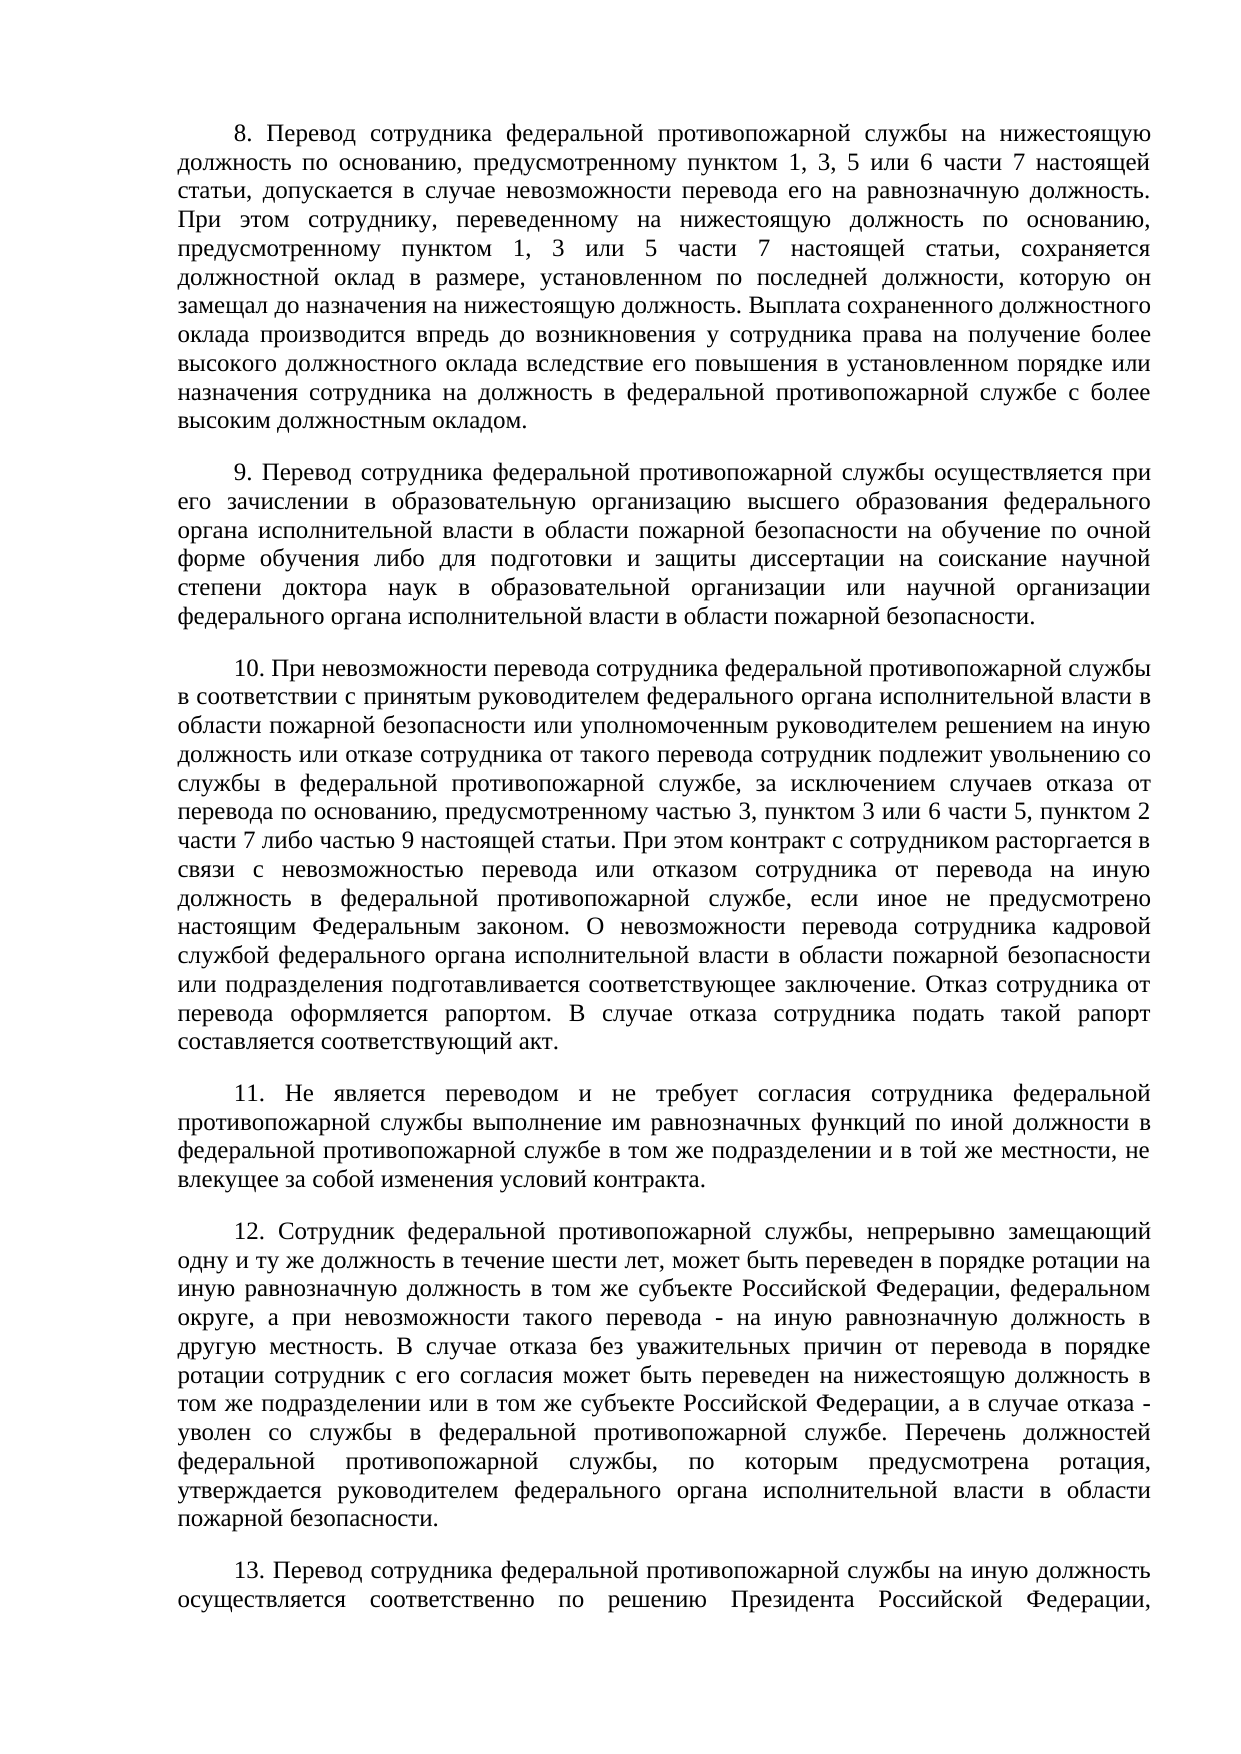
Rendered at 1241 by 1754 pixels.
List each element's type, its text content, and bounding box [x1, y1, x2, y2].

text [177, 1555, 1152, 1613]
text 10. При невозможности перевода сотрудника федеральной противопожарной службы в соответствии с принятым руководителем федерального органа исполнительной власти в области пожарной безопасности или уполномоченным руководителем решением на иную должность или отказе сотрудника от такого перевода сотрудник подлежит увольнению со службы в федеральной противопожарной службе, за исключением случаев отказа от перевода по основанию, предусмотренному частью 3, пунктом 3 или 6 части 5, пунктом 2 части 7 либо частью 9 настоящей статьи. При этом контракт с сотрудником расторгается в связи с невозможностью перевода или отказом сотрудника от перевода на иную должность в федеральной противопожарной службе, если иное не предусмотрено настоящим Федеральным законом. О невозможности перевода сотрудника кадровой службой федерального органа исполнительной власти в области пожарной безопасности или подразделения подготавливается соответствующее заключение. Отказ сотрудника от перевода оформляется рапортом. В случае отказа сотрудника подать такой рапорт составляется соответствующий акт. [177, 653, 1152, 1055]
text 12. Сотрудник федеральной противопожарной службы, непрерывно замещающий одну и ту же должность в течение шести лет, может быть переведен в порядке ротации на иную равнозначную должность в том же субъекте Российской Федерации, федеральном округе, а при невозможности такого перевода - на иную равнозначную должность в другую местность. В случае отказа без уважительных причин от перевода в порядке ротации сотрудник с его согласия может быть переведен на нижестоящую должность в том же подразделении или в том же субъекте Российской Федерации, а в случае отказа - уволен со службы в федеральной противопожарной службе. Перечень должностей федеральной противопожарной службы, по которым предусмотрена ротация, утверждается руководителем федерального органа исполнительной власти в области пожарной безопасности. [177, 1216, 1152, 1532]
text 9. Перевод сотрудника федеральной противопожарной службы осуществляется при его зачислении в образовательную организацию высшего образования федерального органа исполнительной власти в области пожарной безопасности на обучение по очной форме обучения либо для подготовки и защиты диссертации на соискание научной степени доктора наук в образовательной организации или научной организации федерального органа исполнительной власти в области пожарной безопасности. [177, 457, 1152, 630]
text 11. Не является переводом и не требует согласия сотрудника федеральной противопожарной службы выполнение им равнозначных функций по иной должности в федеральной противопожарной службе в том же подразделении и в той же местности, не влекущее за собой изменения условий контракта. [177, 1078, 1152, 1193]
text 8. Перевод сотрудника федеральной противопожарной службы на нижестоящую должность по основанию, предусмотренному пунктом 1, 3, 5 или 6 части 7 настоящей статьи, допускается в случае невозможности перевода его на равнозначную должность. При этом сотруднику, переведенному на нижестоящую должность по основанию, предусмотренному пунктом 1, 3 или 5 части 7 настоящей статьи, сохраняется должностной оклад в размере, установленном по последней должности, которую он замещал до назначения на нижестоящую должность. Выплата сохраненного должностного оклада производится впредь до возникновения у сотрудника права на получение более высокого должностного оклада вследствие его повышения в установленном порядке или назначения сотрудника на должность в федеральной противопожарной службе с более высоким должностным окладом. [177, 118, 1152, 434]
